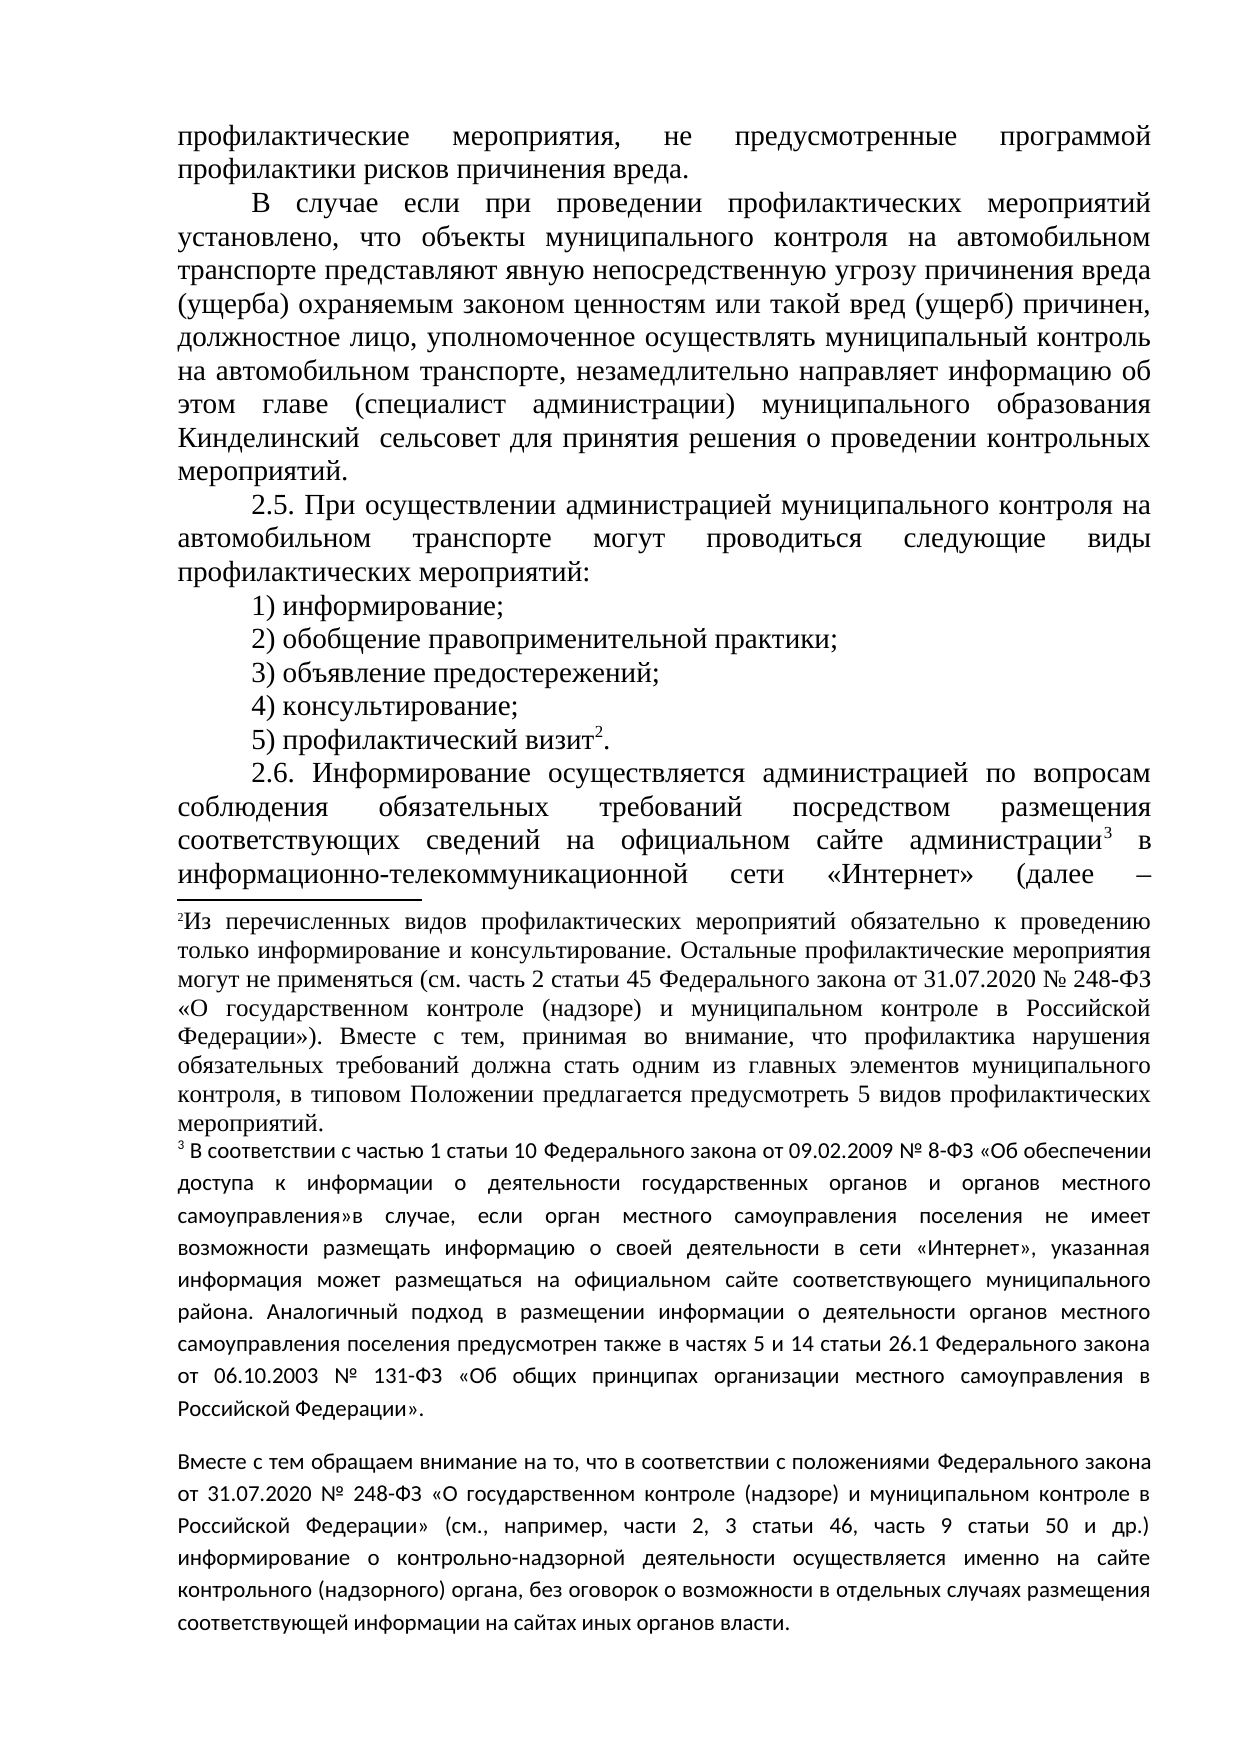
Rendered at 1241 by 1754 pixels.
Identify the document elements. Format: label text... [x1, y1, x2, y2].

text 2) обобщение правоприменительной практики; [177, 621, 1152, 655]
text 2.5. При осуществлении администрацией муниципального контроля на автомобильном транспорте могут проводиться следующие виды профилактических мероприятий: [177, 487, 1152, 588]
text 5) профилактический визит. [177, 722, 1152, 755]
text 2.6. Информирование осуществляется администрацией по вопросам соблюдения обязательных требований посредством размещения соответствующих сведений на официальном сайте администрации в информационно-телекоммуникационной сети «Интернет» (далее – официальный сайт администрации) в специальном разделе, посвященном контрольной деятельности (доступ к специальному разделу должен осуществляться с главной (основной) страницы официального сайта администрации), в средствах массовой информации, через личные кабинеты контролируемых лиц в государственных информационных системах (при их наличии) и в иных формах. [177, 755, 1152, 889]
text 1) информирование; [177, 588, 1152, 621]
text 3) объявление предостережений; [177, 655, 1152, 688]
text 2.4. Профилактические мероприятия осуществляются на основании программы профилактики рисков причинения вреда (ущерба) охраняемым законом ценностям, утвержденной в порядке, установленном Правительством Российской Федерации, также могут проводиться профилактические мероприятия, не предусмотренные программой профилактики рисков причинения вреда. [177, 118, 1152, 185]
text 4) консультирование; [177, 688, 1152, 722]
text В случае если при проведении профилактических мероприятий установлено, что объекты муниципального контроля на автомобильном транспорте представляют явную непосредственную угрозу причинения вреда (ущерба) охраняемым законом ценностям или такой вред (ущерб) причинен, должностное лицо, уполномоченное осуществлять муниципальный контроль на автомобильном транспорте, незамедлительно направляет информацию об этом главе (специалист администрации) муниципального образования Кинделинский сельсовет для принятия решения о проведении контрольных мероприятий. [177, 185, 1152, 487]
